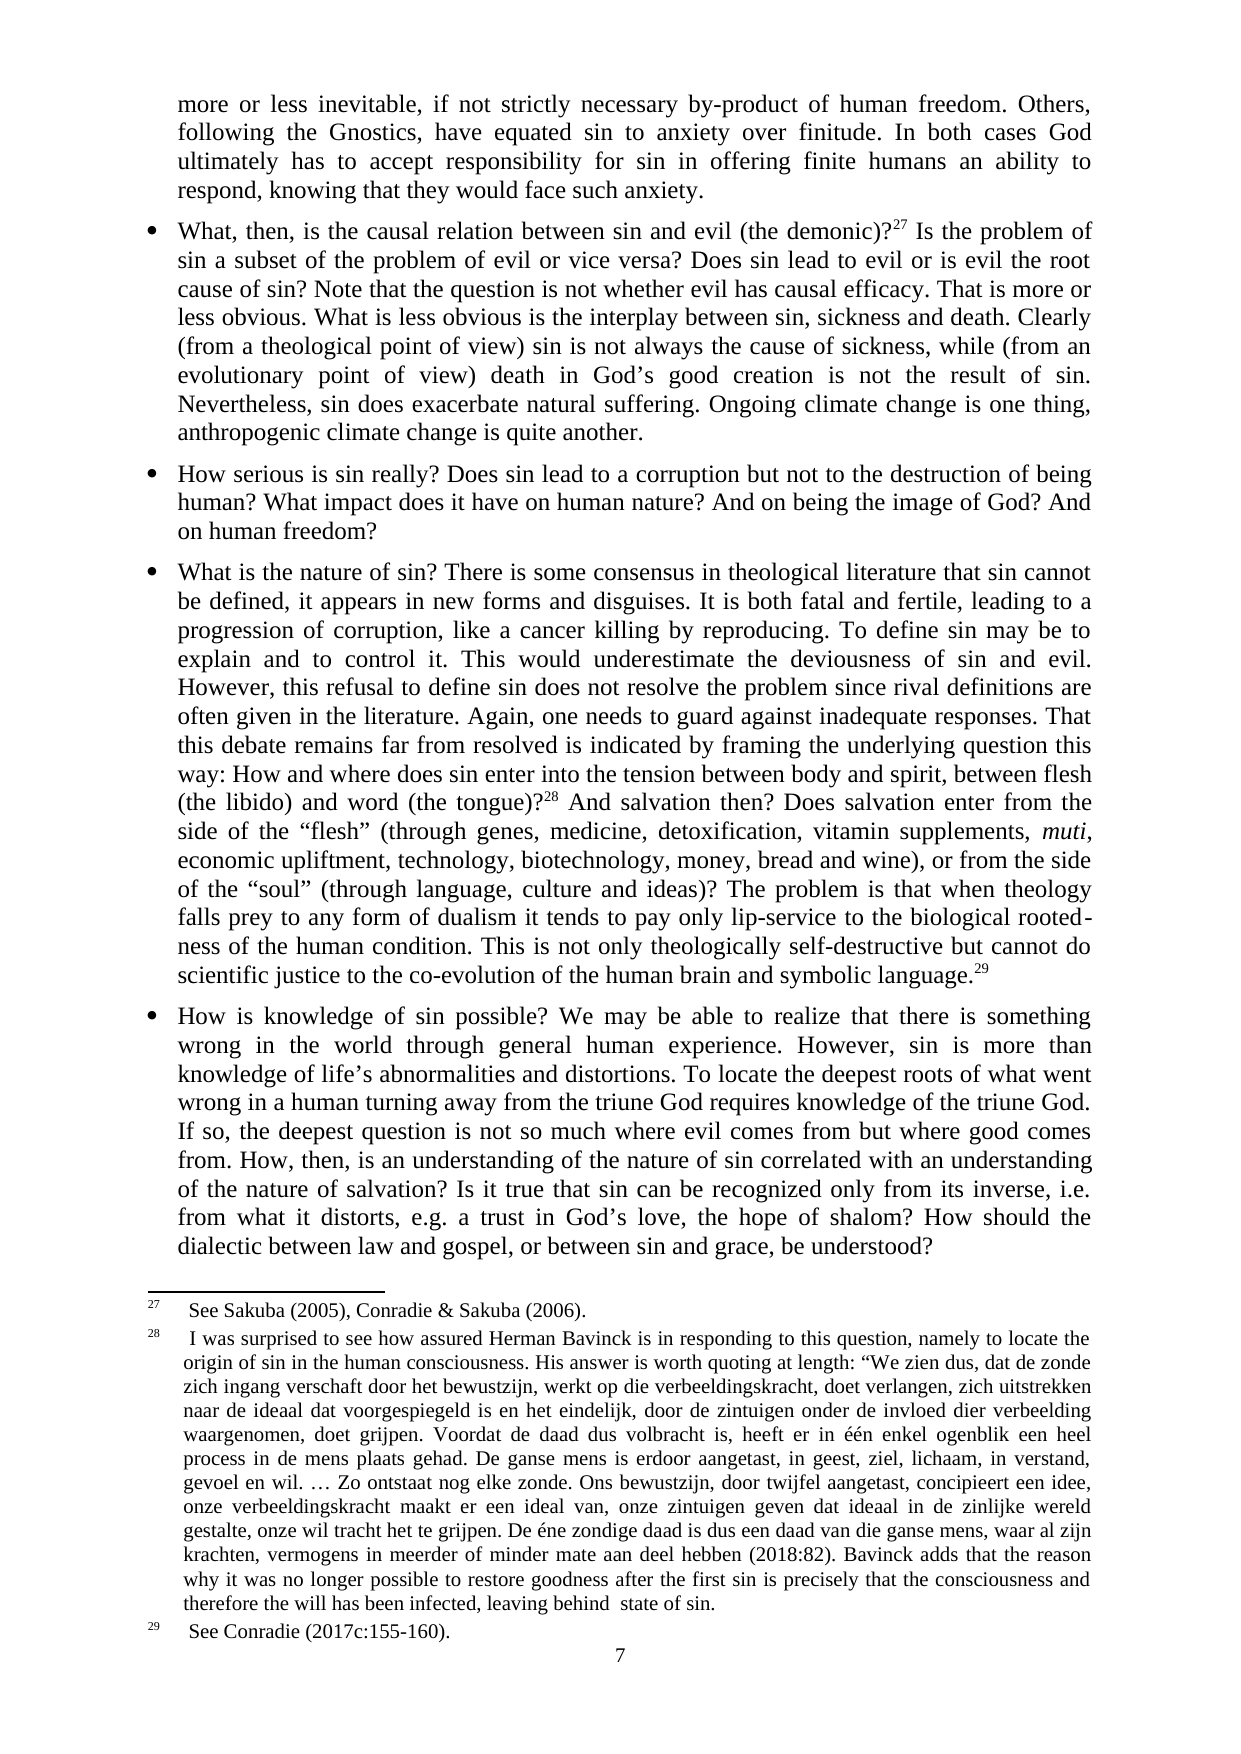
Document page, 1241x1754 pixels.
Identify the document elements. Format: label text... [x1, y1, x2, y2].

text How is knowledge of sin possible? We may be able to realize that there is something wrong in the world through general human experience. However, sin is more than knowledge of life’s abnormalities and distortions. To locate the deepest roots of what went wrong in a human turning away from the triune God requires knowledge of the triune God. If so, the deepest question is not so much where evil comes from but where good comes from. How, then, is an understanding of the nature of sin correlated with an understanding of the nature of salvation? Is it true that sin can be recognized only from its inverse, i.e. from what it distorts, e.g. a trust in God’s love, the hope of shalom? How should the dialectic between law and gospel, or between sin and grace, be understood? [148, 1001, 1092, 1260]
text What is the nature of sin? There is some consensus in theological literature that sin cannot be defined, it appears in new forms and disguises. It is both fatal and fertile, leading to a progression of corruption, like a cancer killing by reproducing. To define sin may be to explain and to control it. This would underestimate the deviousness of sin and evil. However, this refusal to define sin does not resolve the problem since rival definitions are often given in the literature. Again, one needs to guard against inadequate responses. That this debate remains far from resolved is indicated by framing the underlying question this way: How and where does sin enter into the tension between body and spirit, between flesh (the libido) and word (the tongue)? And salvation then? Does salvation enter from the side of the “flesh” (through genes, medicine, detoxification, vitamin supplements, muti, economic upliftment, technology, biotechnology, money, bread and wine), or from the side of the “soul” (through language, culture and ideas)? The problem is that when theology falls prey to any form of dualism it tends to pay only lip-service to the biological rootedness of the human condition. This is not only theologically self-destructive but cannot do scientific justice to the co-evolution of the human brain and symbolic language. [148, 557, 1092, 989]
text What, then, is the causal relation between sin and evil (the demonic)? Is the problem of sin a subset of the problem of evil or vice versa? Does sin lead to evil or is evil the root cause of sin? Note that the question is not whether evil has causal efficacy. That is more or less obvious. What is less obvious is the interplay between sin, sickness and death. Clearly (from a theological point of view) sin is not always the cause of sickness, while (from an evolutionary point of view) death in God’s good creation is not the result of sin. Nevertheless, sin does exacerbate natural suffering. Ongoing climate change is one thing, anthropogenic climate change is quite another. [148, 216, 1092, 446]
text How serious is sin really? Does sin lead to a corruption but not to the destruction of being human? What impact does it have on human nature? And on being the image of God? And on human freedom? [148, 459, 1092, 545]
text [148, 89, 1092, 204]
